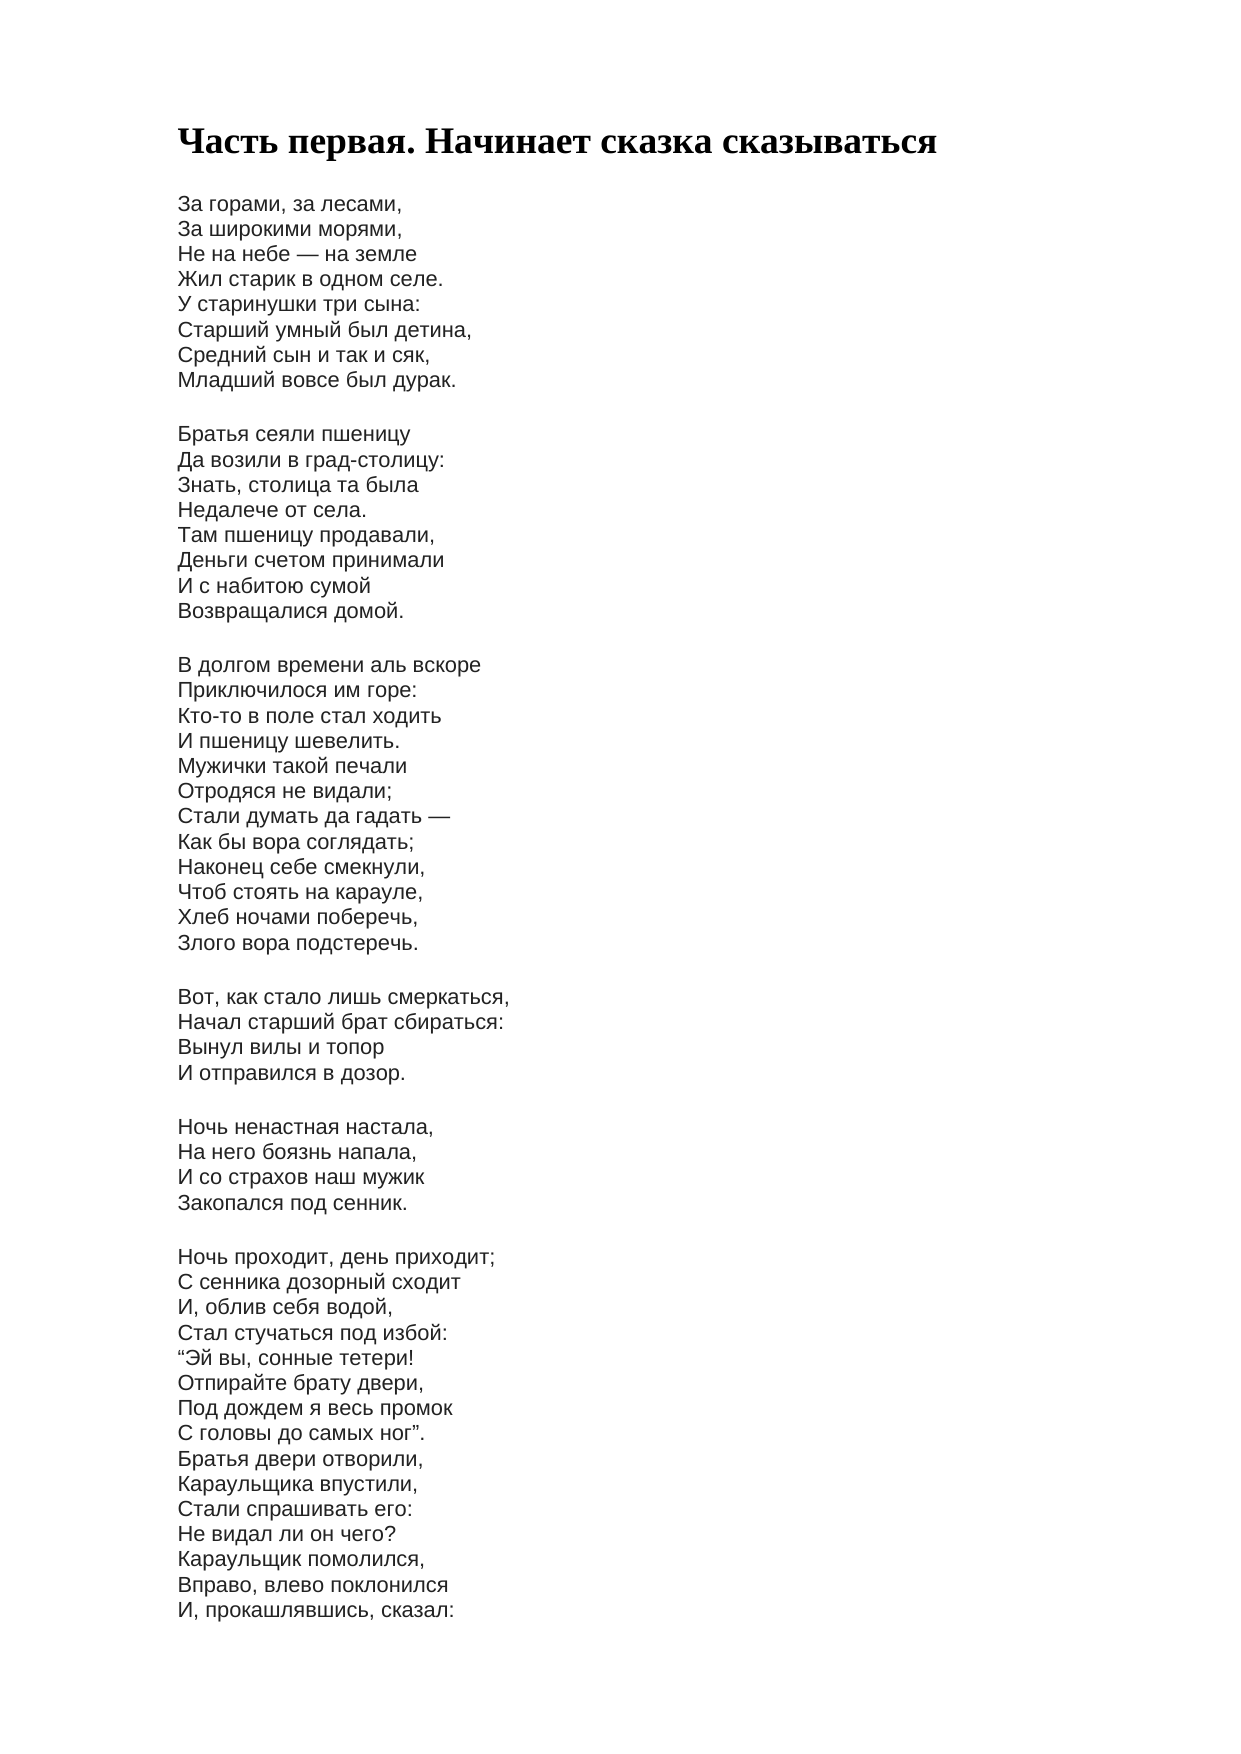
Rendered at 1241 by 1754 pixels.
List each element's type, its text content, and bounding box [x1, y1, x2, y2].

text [177, 1244, 1152, 1622]
text Вот, как стало лишь смеркаться, Начал старший брат сбираться: Вынул вилы и топор И отправился в дозор. [177, 984, 1152, 1084]
text За горами, за лесами, За широкими морями, Не на небе — на земле Жил старик в одном селе. У старинушки три сына: Старший умный был детина, Средний сын и так и сяк, Младший вовсе был дурак. [177, 190, 1152, 392]
text Ночь ненастная настала, На него боязнь напала, И со страхов наш мужик Закопался под сенник. [177, 1114, 1152, 1214]
text В долгом времени аль вскоре Приключилося им горе: Кто-то в поле стал ходить И пшеницу шевелить. Мужички такой печали Отродяся не видали; Стали думать да гадать — Как бы вора соглядать; Наконец себе смекнули, Чтоб стоять на карауле, Хлеб ночами поберечь, Злого вора подстеречь. [177, 652, 1152, 954]
text Часть первая. Начинает сказка сказываться [177, 118, 1152, 161]
text Братья сеяли пшеницу Да возили в град-столицу: Знать, столица та была Недалече от села. Там пшеницу продавали, Деньги счетом принимали И с набитою сумой Возвращалися домой. [177, 421, 1152, 623]
